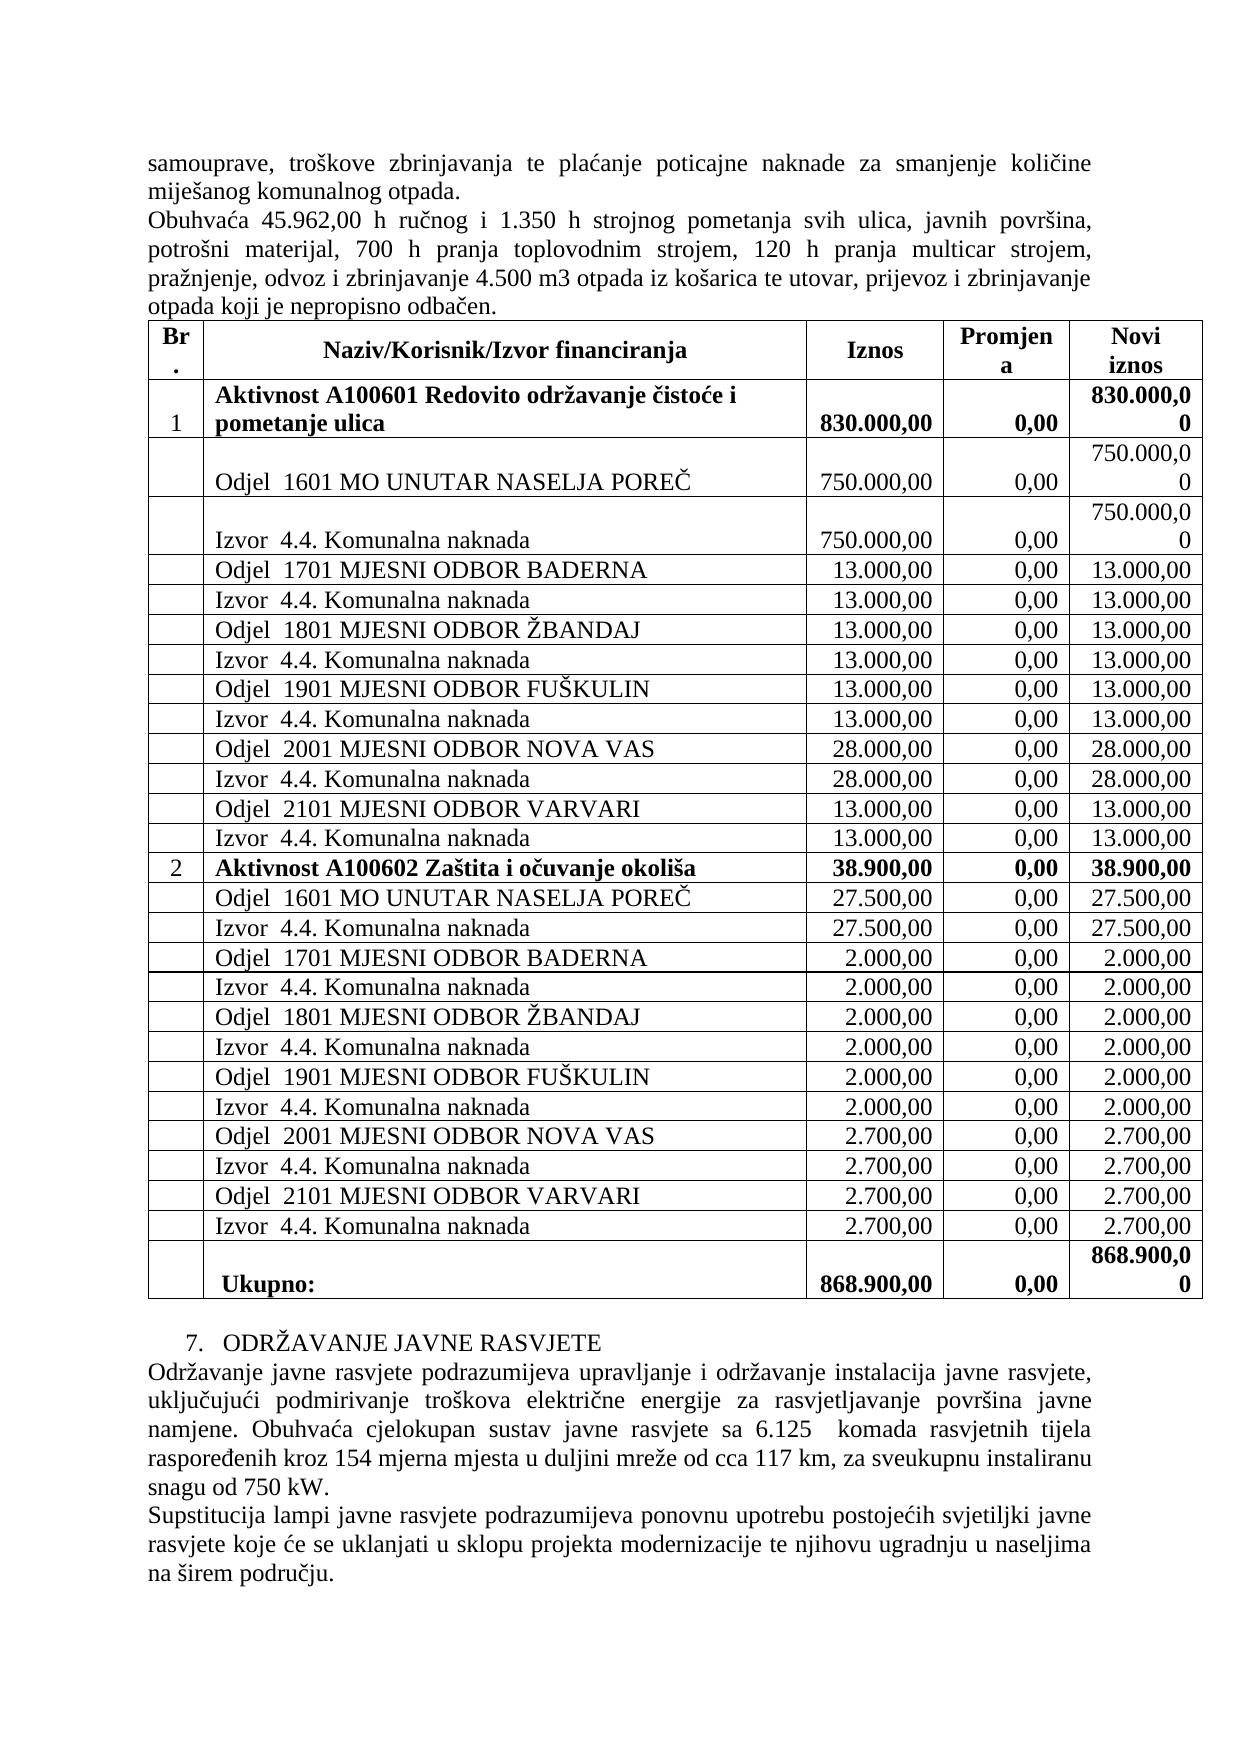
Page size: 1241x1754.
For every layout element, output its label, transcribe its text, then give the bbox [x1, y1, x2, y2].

table_cell Odjel 1701 MJESNI ODBOR BADERNA [204, 943, 806, 971]
table_cell Odjel 1901 MJESNI ODBOR FUŠKULIN [204, 1062, 806, 1091]
table_cell [149, 1092, 203, 1120]
table_cell 0,00 [944, 704, 1069, 733]
table_cell 0,00 [944, 555, 1069, 584]
table_cell 0,00 [944, 1092, 1069, 1120]
table_cell Izvor 4.4. Komunalna naknada [204, 1032, 806, 1061]
table_cell 868.900,00 [1070, 1241, 1202, 1298]
table_cell 13.000,00 [807, 645, 943, 673]
table_cell [149, 1151, 203, 1180]
table_cell 2.000,00 [807, 1032, 943, 1061]
table_cell 13.000,00 [807, 794, 943, 822]
text Obuhvaća 45.962,00 h ručnog i 1.350 h strojnog pometanja svih ulica, javnih površina, potrošni materijal, 700 h pranja toplovodnim strojem, 120 h pranja multicar strojem, pražnjenje, odvoz i zbrinjavanje 4.500 m3 otpada iz košarica te utovar, prijevoz i zbrinjavanje otpada koji je nepropisno odbačen. [148, 205, 1093, 320]
table_cell 0,00 [944, 585, 1069, 614]
table_cell [149, 883, 203, 912]
table_cell Izvor 4.4. Komunalna naknada [204, 1211, 806, 1239]
table_cell 0,00 [944, 1151, 1069, 1180]
table_header Naziv/Korisnik/Izvor financiranja [204, 321, 806, 379]
table_cell [149, 645, 203, 673]
table_cell [149, 1211, 203, 1239]
table_cell [149, 734, 203, 763]
table_cell 0,00 [944, 615, 1069, 644]
table_cell 2.700,00 [1070, 1181, 1202, 1210]
table_cell Odjel 1701 MJESNI ODBOR BADERNA [204, 555, 806, 584]
table_cell [149, 1062, 203, 1091]
table_cell 13.000,00 [1070, 645, 1202, 673]
table_cell Odjel 1801 MJESNI ODBOR ŽBANDAJ [204, 615, 806, 644]
table_cell [149, 973, 203, 1001]
table_cell 13.000,00 [807, 824, 943, 852]
table_cell Izvor 4.4. Komunalna naknada [204, 645, 806, 673]
table_cell 750.000,00 [1070, 497, 1202, 554]
table_cell Izvor 4.4. Komunalna naknada [204, 585, 806, 614]
table_cell Aktivnost A100601 Redovito održavanje čistoće i pometanje ulica [204, 380, 806, 437]
table_cell 0,00 [944, 1181, 1069, 1210]
table_cell 13.000,00 [807, 704, 943, 733]
table_cell [149, 764, 203, 793]
table_cell 0,00 [944, 1121, 1069, 1150]
table_cell Izvor 4.4. Komunalna naknada [204, 973, 806, 1001]
table_cell Ukupno: [204, 1241, 806, 1298]
table_cell 13.000,00 [807, 615, 943, 644]
table_cell 1 [149, 380, 203, 437]
table_cell 28.000,00 [1070, 734, 1202, 763]
table_cell 2.000,00 [1070, 1032, 1202, 1061]
table_cell 0,00 [944, 794, 1069, 822]
table_cell 28.000,00 [807, 764, 943, 793]
table_cell 13.000,00 [807, 675, 943, 703]
table_cell 2.000,00 [807, 1062, 943, 1091]
table_cell 0,00 [944, 380, 1069, 437]
table_cell [149, 704, 203, 733]
table_cell 2.700,00 [807, 1121, 943, 1150]
table_cell 0,00 [944, 438, 1069, 496]
table_header Promjena [944, 321, 1069, 379]
table_cell 2.700,00 [1070, 1121, 1202, 1150]
table_cell Izvor 4.4. Komunalna naknada [204, 497, 806, 554]
table_cell Izvor 4.4. Komunalna naknada [204, 913, 806, 942]
table_cell [149, 497, 203, 554]
table_cell [149, 1181, 203, 1210]
table_cell [149, 438, 203, 496]
table_cell 13.000,00 [1070, 615, 1202, 644]
table_cell 13.000,00 [1070, 555, 1202, 584]
table_cell 2.000,00 [1070, 943, 1202, 971]
table_cell Odjel 2001 MJESNI ODBOR NOVA VAS [204, 734, 806, 763]
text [148, 148, 1093, 205]
table_cell 38.900,00 [807, 853, 943, 882]
table_cell 2.000,00 [1070, 1092, 1202, 1120]
table_cell Izvor 4.4. Komunalna naknada [204, 824, 806, 852]
table_cell 0,00 [944, 1032, 1069, 1061]
table_cell Odjel 2101 MJESNI ODBOR VARVARI [204, 794, 806, 822]
table_cell [149, 585, 203, 614]
table_cell 2.700,00 [1070, 1151, 1202, 1180]
table_cell Izvor 4.4. Komunalna naknada [204, 1151, 806, 1180]
table_cell Odjel 1901 MJESNI ODBOR FUŠKULIN [204, 675, 806, 703]
table_cell Aktivnost A100602 Zaštita i očuvanje okoliša [204, 853, 806, 882]
table_cell 28.000,00 [1070, 764, 1202, 793]
table_cell Izvor 4.4. Komunalna naknada [204, 764, 806, 793]
text Supstitucija lampi javne rasvjete podrazumijeva ponovnu upotrebu postojećih svjetiljki javne rasvjete koje će se uklanjati u sklopu projekta modernizacije te njihovu ugradnju u naseljima na širem području. [148, 1500, 1093, 1587]
table_cell 2.000,00 [1070, 1002, 1202, 1031]
table_cell Odjel 1601 MO UNUTAR NASELJA POREČ [204, 438, 806, 496]
table_cell 0,00 [944, 764, 1069, 793]
table_cell 0,00 [944, 853, 1069, 882]
table_cell 13.000,00 [1070, 794, 1202, 822]
table_cell 0,00 [944, 497, 1069, 554]
table_cell [149, 1121, 203, 1150]
table_cell 27.500,00 [807, 913, 943, 942]
table_cell 0,00 [944, 675, 1069, 703]
table_cell 0,00 [944, 1062, 1069, 1091]
table_cell 2.000,00 [807, 973, 943, 1001]
table_cell [149, 1032, 203, 1061]
text Održavanje javne rasvjete podrazumijeva upravljanje i održavanje instalacija javne rasvjete, uključujući podmirivanje troškova električne energije za rasvjetljavanje površina javne namjene. Obuhvaća cjelokupan sustav javne rasvjete sa 6.125 komada rasvjetnih tijela raspoređenih kroz 154 mjerna mjesta u duljini mreže od cca 117 km, za sveukupnu instaliranu snagu od 750 kW. [148, 1357, 1093, 1500]
table_cell 27.500,00 [807, 883, 943, 912]
table_cell 0,00 [944, 734, 1069, 763]
table_cell 2.700,00 [807, 1211, 943, 1239]
table_cell 0,00 [944, 645, 1069, 673]
table_cell 2.000,00 [807, 1092, 943, 1120]
table_cell [149, 943, 203, 971]
table_cell 2.000,00 [1070, 1062, 1202, 1091]
table_cell 2.700,00 [1070, 1211, 1202, 1239]
table_cell 750.000,00 [807, 438, 943, 496]
table_cell [149, 1241, 203, 1298]
table_cell 0,00 [944, 883, 1069, 912]
table_cell [149, 794, 203, 822]
table_cell 27.500,00 [1070, 913, 1202, 942]
table_cell 2.000,00 [807, 943, 943, 971]
table_cell 13.000,00 [1070, 704, 1202, 733]
list ODRŽAVANJE JAVNE RASVJETE [185, 1328, 1093, 1357]
table_cell 830.000,00 [1070, 380, 1202, 437]
table_cell 13.000,00 [1070, 675, 1202, 703]
table_cell 2.700,00 [807, 1151, 943, 1180]
table_cell 868.900,00 [807, 1241, 943, 1298]
table_cell 2.000,00 [807, 1002, 943, 1031]
table_cell 2.700,00 [807, 1181, 943, 1210]
table_cell 13.000,00 [1070, 585, 1202, 614]
table_cell 13.000,00 [1070, 824, 1202, 852]
table_cell 13.000,00 [807, 585, 943, 614]
table_cell 0,00 [944, 913, 1069, 942]
table_cell 2 [149, 853, 203, 882]
table_cell 28.000,00 [807, 734, 943, 763]
table_cell [149, 824, 203, 852]
table_header Iznos [807, 321, 943, 379]
table_cell Izvor 4.4. Komunalna naknada [204, 704, 806, 733]
table_cell 750.000,00 [807, 497, 943, 554]
table_cell [149, 615, 203, 644]
table_cell Izvor 4.4. Komunalna naknada [204, 1092, 806, 1120]
table_cell [149, 675, 203, 703]
table_cell 13.000,00 [807, 555, 943, 584]
table_cell 0,00 [944, 1211, 1069, 1239]
table_cell Odjel 2101 MJESNI ODBOR VARVARI [204, 1181, 806, 1210]
table_cell 0,00 [944, 943, 1069, 971]
table_cell 0,00 [944, 973, 1069, 1001]
table_cell 0,00 [944, 1002, 1069, 1031]
table_cell 27.500,00 [1070, 883, 1202, 912]
table_cell 750.000,00 [1070, 438, 1202, 496]
table_cell Odjel 1601 MO UNUTAR NASELJA POREČ [204, 883, 806, 912]
table_cell [149, 913, 203, 942]
table_cell [149, 1002, 203, 1031]
table_cell 2.000,00 [1070, 973, 1202, 1001]
table_cell 38.900,00 [1070, 853, 1202, 882]
table_cell 0,00 [944, 1241, 1069, 1298]
table_header Br. [149, 321, 203, 379]
table_cell 830.000,00 [807, 380, 943, 437]
table_header Novi iznos [1070, 321, 1202, 379]
table_cell Odjel 2001 MJESNI ODBOR NOVA VAS [204, 1121, 806, 1150]
table_cell 0,00 [944, 824, 1069, 852]
table_cell Odjel 1801 MJESNI ODBOR ŽBANDAJ [204, 1002, 806, 1031]
table_cell [149, 555, 203, 584]
